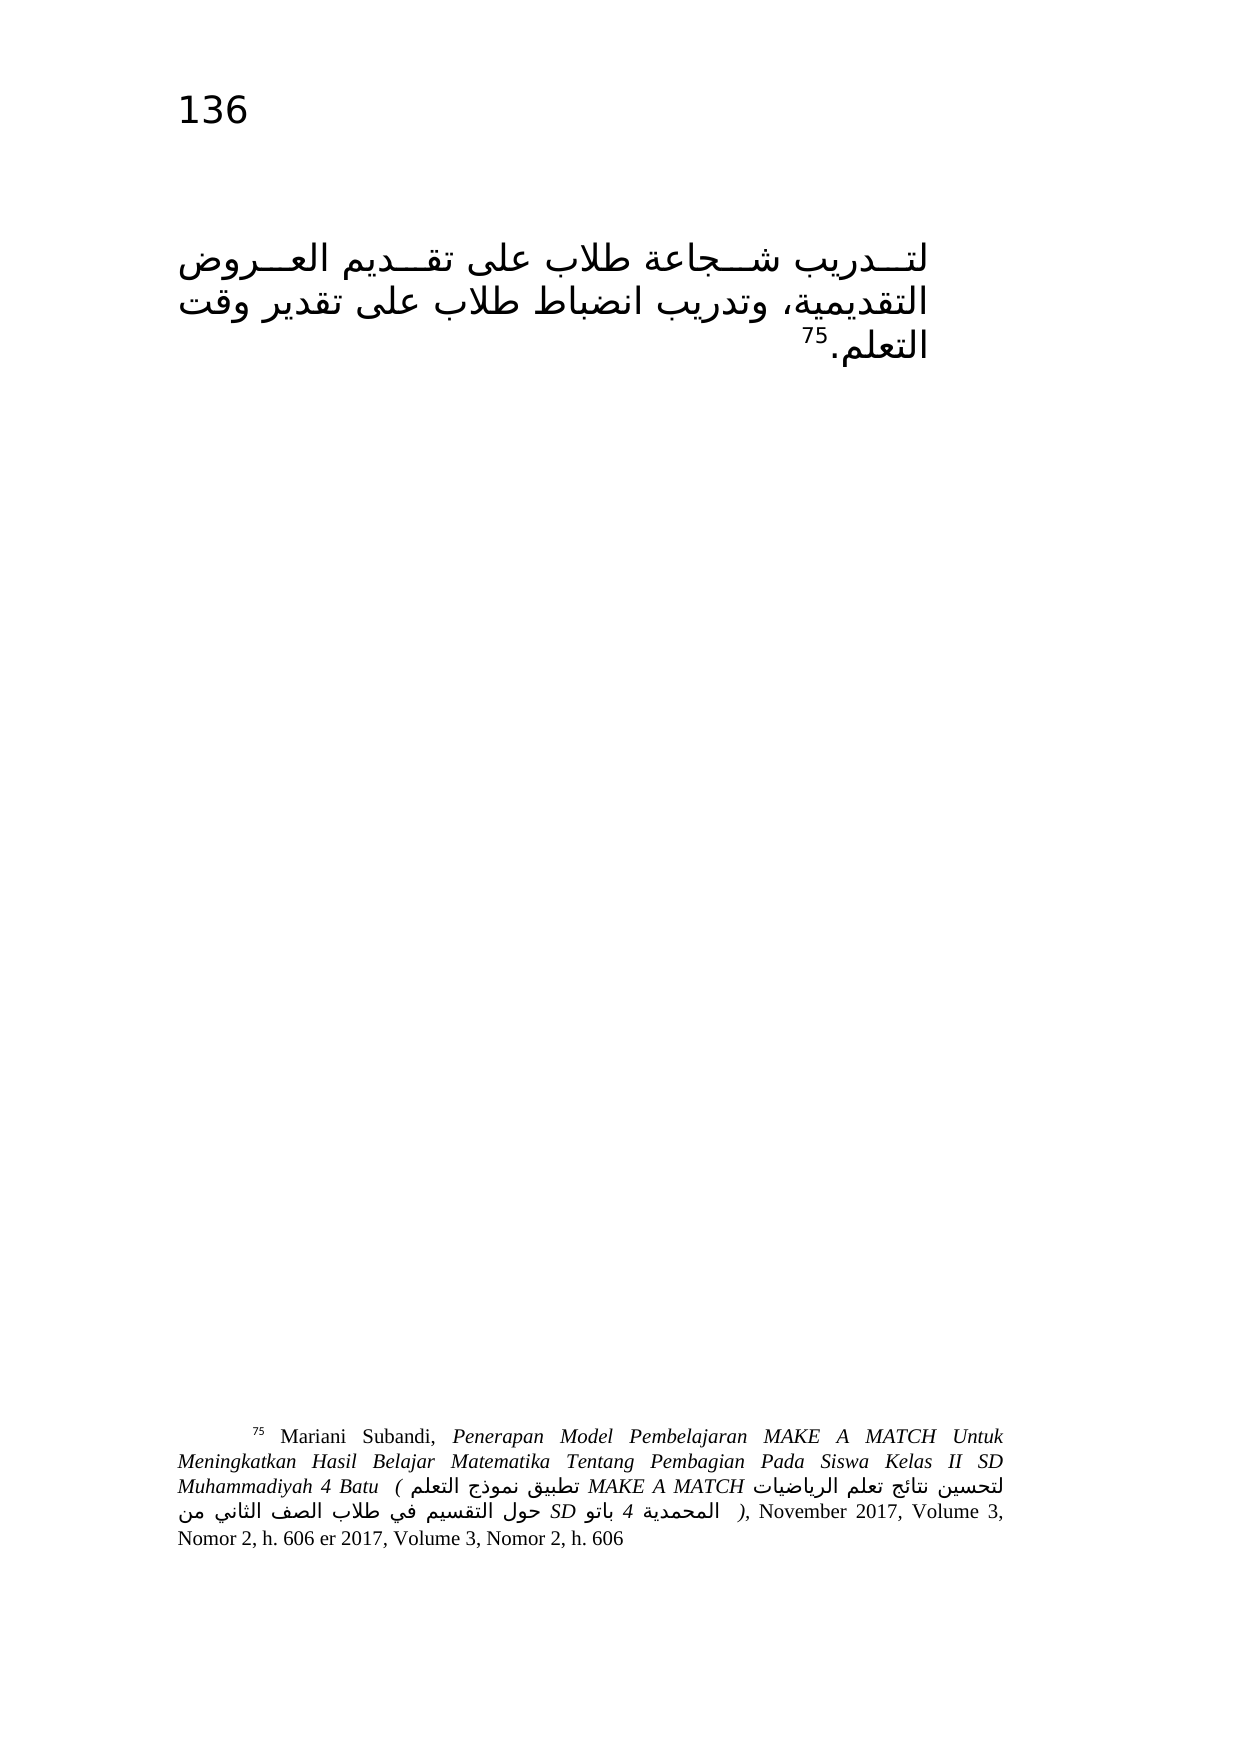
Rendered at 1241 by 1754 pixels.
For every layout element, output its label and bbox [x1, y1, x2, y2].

list [177, 236, 929, 367]
